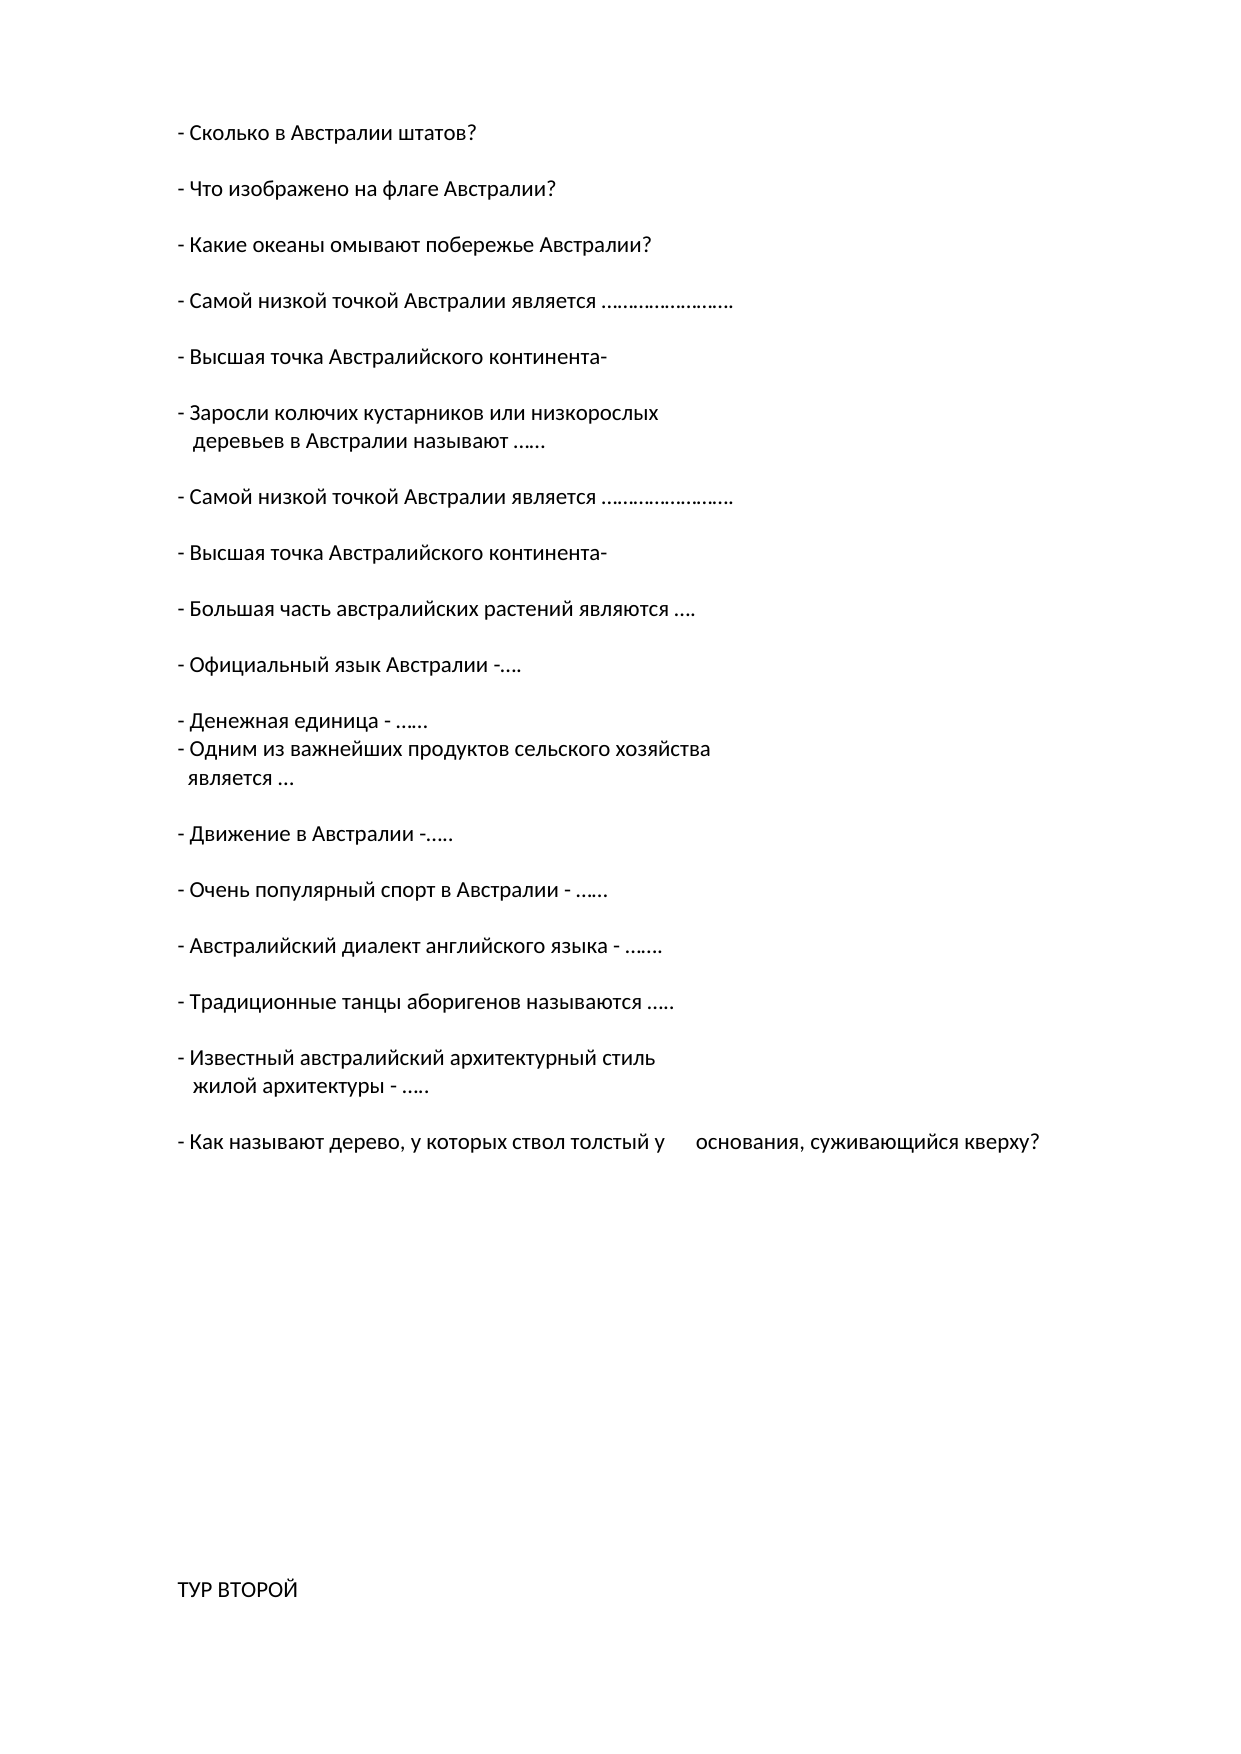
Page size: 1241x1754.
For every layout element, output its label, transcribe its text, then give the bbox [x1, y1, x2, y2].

text - Официальный язык Австралии -…. [177, 651, 1152, 678]
text - Известный австралийский архитектурный стиль [177, 1043, 1152, 1071]
text - Очень популярный спорт в Австралии - …… [177, 875, 1152, 903]
text жилой архитектуры - ….. [177, 1071, 1152, 1099]
text - Движение в Австралии -….. [177, 819, 1152, 847]
text - Высшая точка Австралийского континента- [177, 538, 1152, 566]
text - Высшая точка Австралийского континента- [177, 342, 1152, 370]
text - Большая часть австралийских растений являются …. [177, 594, 1152, 622]
text - Что изображено на флаге Австралии? [177, 174, 1152, 202]
text - Австралийский диалект английского языка - ……. [177, 931, 1152, 959]
text - Одним из важнейших продуктов сельского хозяйства [177, 734, 1152, 763]
text деревьев в Австралии называют …… [177, 426, 1152, 454]
text - Самой низкой точкой Австралии является ……………………. [177, 482, 1152, 510]
text - Самой низкой точкой Австралии является ……………………. [177, 286, 1152, 314]
text - Какие океаны омывают побережье Австралии? [177, 230, 1152, 258]
text ТУР ВТОРОЙ [177, 1575, 1152, 1603]
text является … [177, 763, 1152, 791]
text - Традиционные танцы аборигенов называются ….. [177, 987, 1152, 1015]
text - Денежная единица - …… [177, 707, 1152, 734]
text - Заросли колючих кустарников или низкорослых [177, 398, 1152, 426]
text - Сколько в Австралии штатов? [177, 118, 1152, 146]
text - Как называют дерево, у которых ствол толстый у основания, суживающийся кверху? [177, 1127, 1152, 1155]
